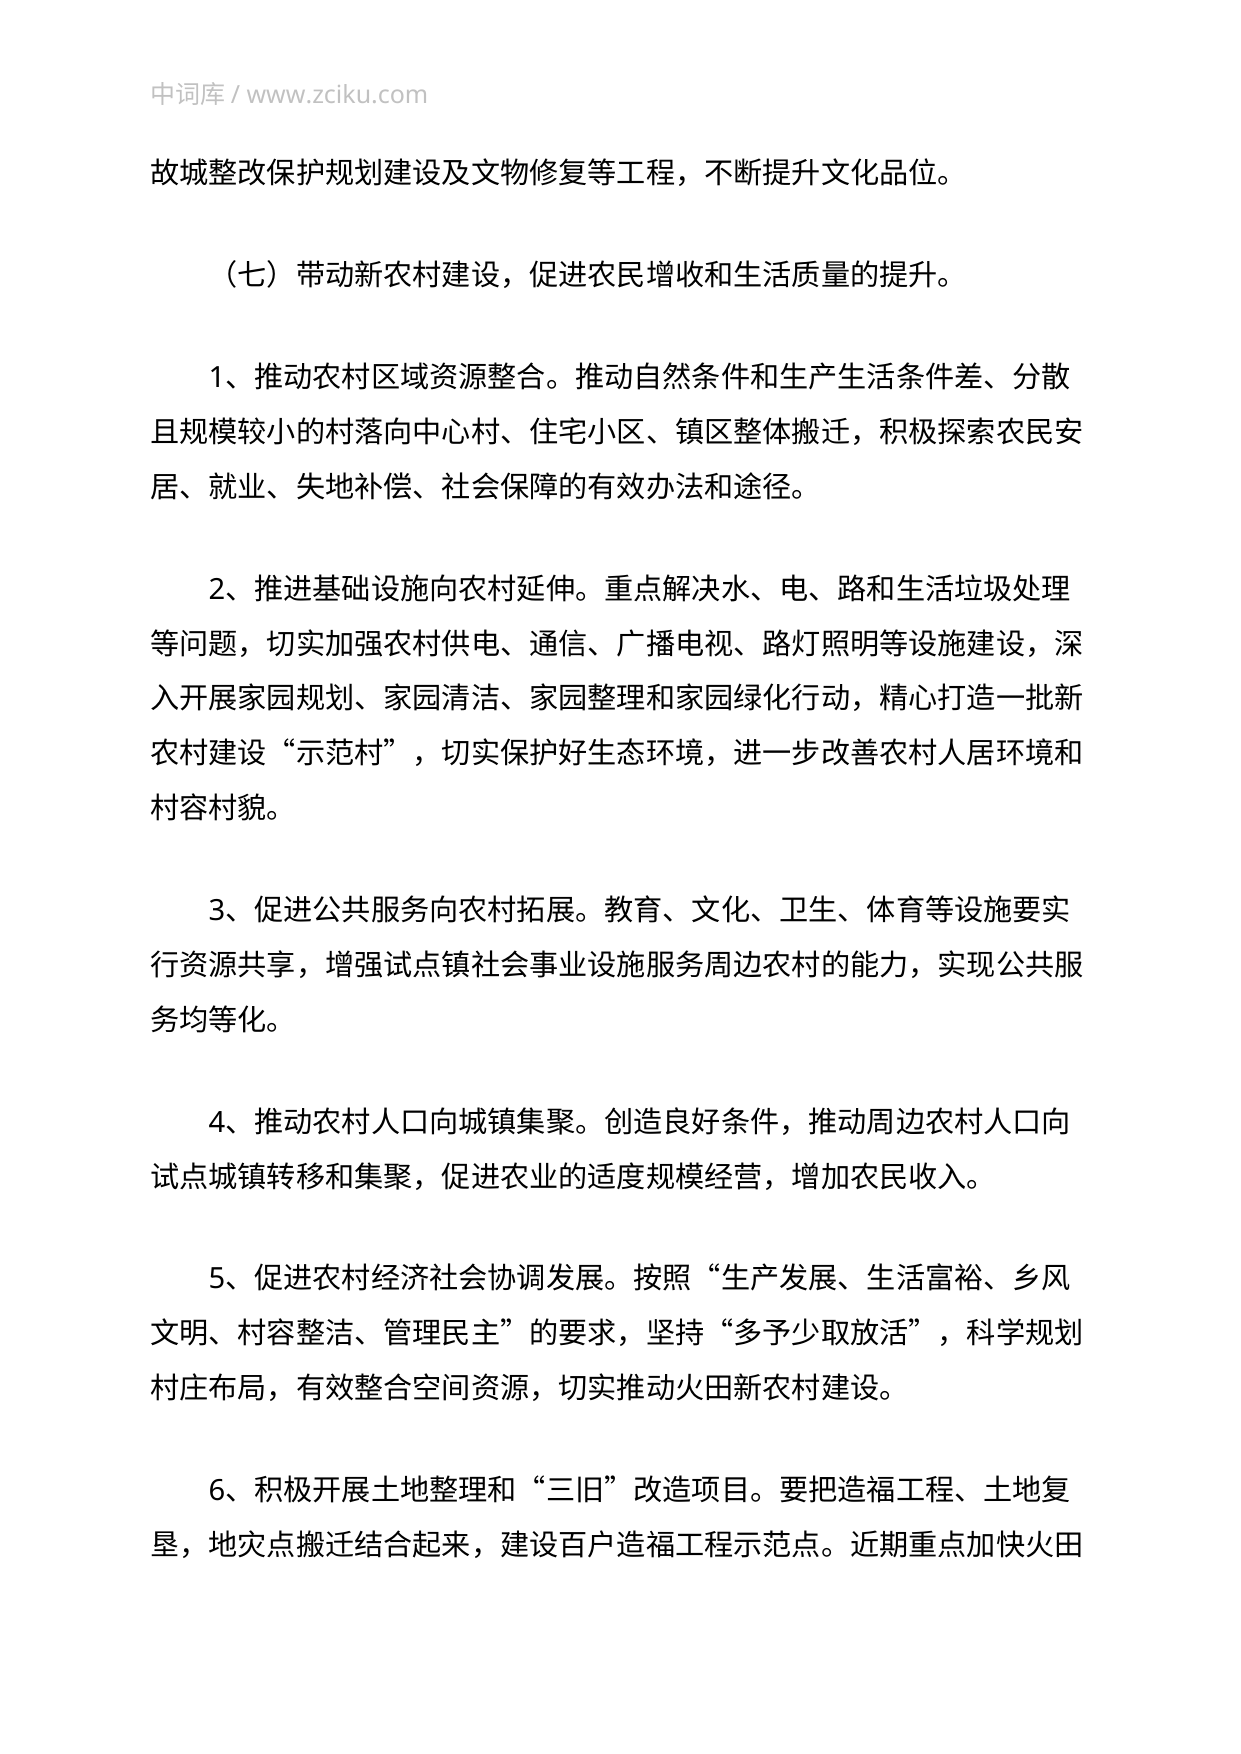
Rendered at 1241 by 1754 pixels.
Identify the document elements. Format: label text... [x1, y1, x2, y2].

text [150, 1467, 1090, 1564]
text 2、推进基础设施向农村延伸。重点解决水、电、路和生活垃圾处理等问题，切实加强农村供电、通信、广播电视、路灯照明等设施建设，深入开展家园规划、家园清洁、家园整理和家园绿化行动，精心打造一批新农村建设“示范村”，切实保护好生态环境，进一步改善农村人居环境和村容村貌。 [150, 565, 1090, 827]
text 4、推动农村人口向城镇集聚。创造良好条件，推动周边农村人口向试点城镇转移和集聚，促进农业的适度规模经营，增加农民收入。 [150, 1098, 1090, 1196]
text 5、促进农村经济社会协调发展。按照“生产发展、生活富裕、乡风文明、村容整洁、管理民主”的要求，坚持“多予少取放活”，科学规划村庄布局，有效整合空间资源，切实推动火田新农村建设。 [150, 1255, 1090, 1407]
text （七）带动新农村建设，促进农民增收和生活质量的提升。 [150, 252, 1090, 294]
text 1、推动农村区域资源整合。推动自然条件和生产生活条件差、分散且规模较小的村落向中心村、住宅小区、镇区整体搬迁，积极探索农民安居、就业、失地补偿、社会保障的有效办法和途径。 [150, 353, 1090, 506]
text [150, 150, 1090, 192]
text 3、促进公共服务向农村拓展。教育、文化、卫生、体育等设施要实行资源共享，增强试点镇社会事业设施服务周边农村的能力，实现公共服务均等化。 [150, 887, 1090, 1039]
